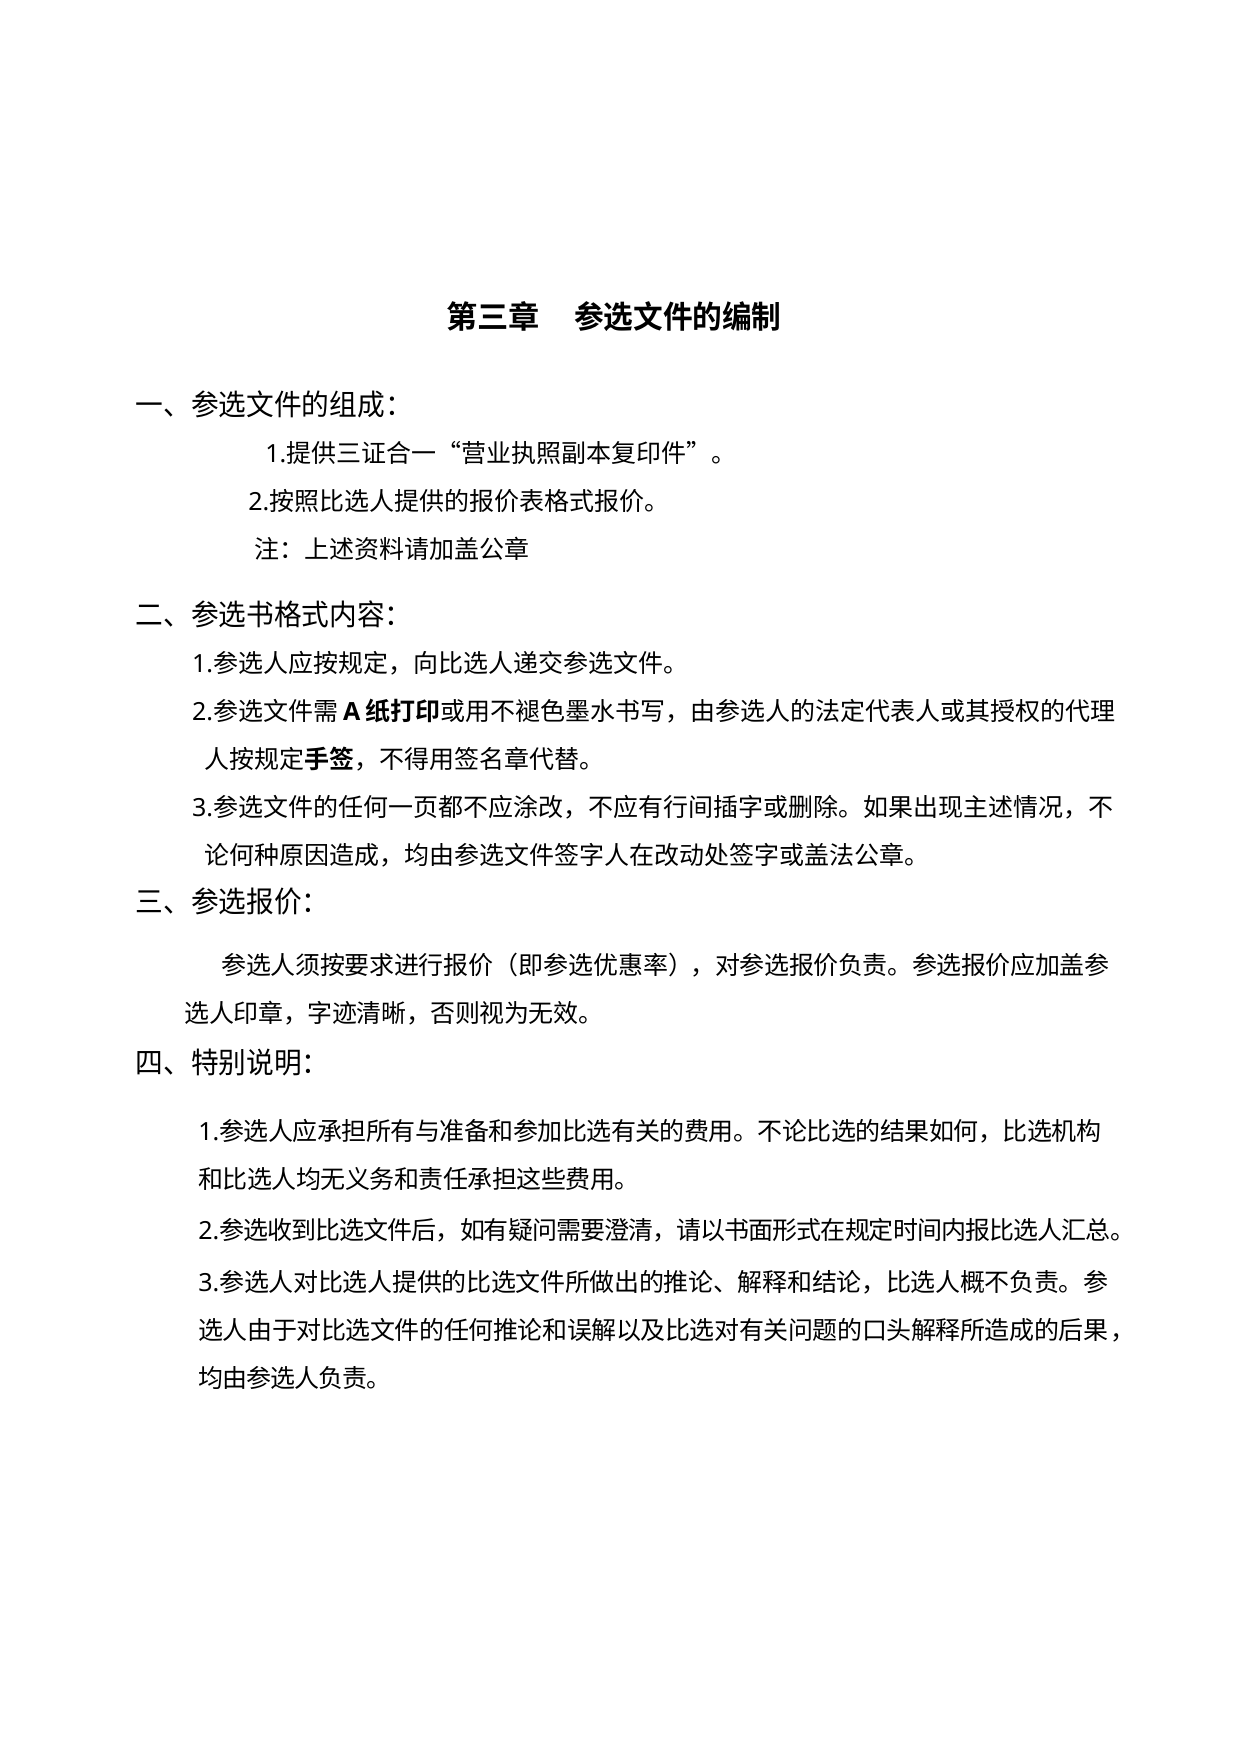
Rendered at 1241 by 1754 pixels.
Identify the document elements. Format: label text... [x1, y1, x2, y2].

text 2.参选收到比选文件后，如有疑问需要澄清，请以书面形式在规定时间内报比选人汇总。 [198, 1201, 1111, 1249]
text 2.按照比选人提供的报价表格式报价。 [191, 472, 1134, 520]
text 注：上述资料请加盖公章 [191, 520, 1134, 568]
text 三、参选报价： [135, 874, 1134, 922]
text 1.参选人应按规定，向比选人递交参选文件。 [192, 634, 1134, 682]
text 3.参选人对比选人提供的比选文件所做出的推论、解释和结论，比选人概不负责。参选人由于对比选文件的任何推论和误解以及比选对有关问题的口头解释所造成的后果，均由参选人负责。 [198, 1253, 1110, 1397]
text 2.参选文件需A纸打印或用不褪色墨水书写，由参选人的法定代表人或其授权的代理人按规定手签，不得用签名章代替。 [192, 682, 1134, 778]
text 3.参选文件的任何一页都不应涂改，不应有行间插字或删除。如果出现主述情况，不论何种原因造成，均由参选文件签字人在改动处签字或盖法公章。 [192, 778, 1134, 874]
text 1.提供三证合一“营业执照副本复印件”。 [191, 424, 1134, 472]
text 一、参选文件的组成： [135, 377, 1134, 424]
text 1.参选人应承担所有与准备和参加比选有关的费用。不论比选的结果如何，比选机构和比选人均无义务和责任承担这些费用。 [198, 1102, 1111, 1198]
text 参选人须按要求进行报价（即参选优惠率），对参选报价负责。参选报价应加盖参选人印章，字迹清晰，否则视为无效。 [184, 936, 1111, 1032]
subtitle 第三章 参选文件的编制 [135, 298, 1134, 335]
subtitle 二、参选书格式内容： [135, 587, 1134, 634]
subtitle 四、特别说明： [135, 1035, 1134, 1083]
